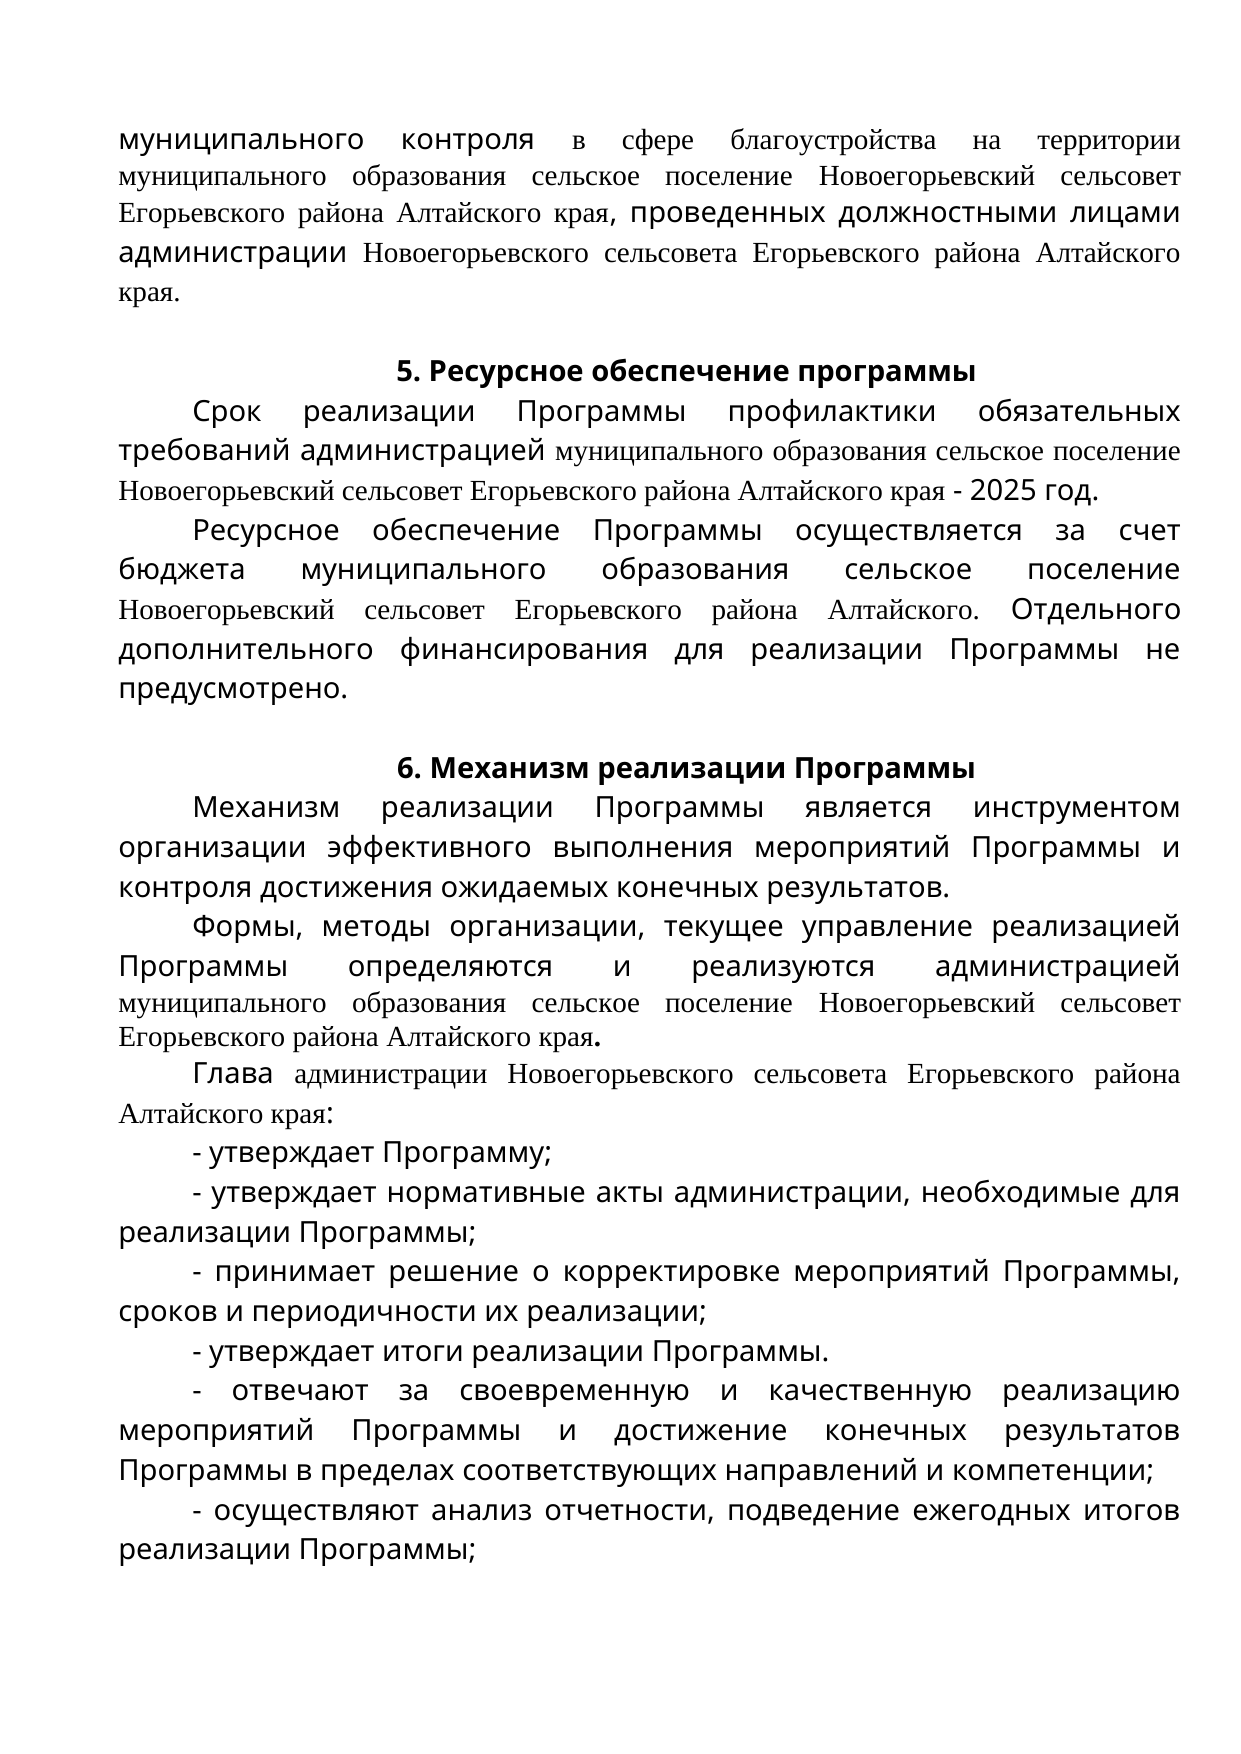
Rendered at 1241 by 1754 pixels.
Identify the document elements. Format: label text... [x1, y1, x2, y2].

text Формы, методы организации, текущее управление реализацией Программы определяются и реализуются администрацией муниципального образования сельское поселение Новоегорьевский сельсовет Егорьевского района Алтайского края. [118, 906, 1181, 1052]
text Ресурсное обеспечение Программы осуществляется за счет бюджета муниципального образования сельское поселение Новоегорьевский сельсовет Егорьевского района Алтайского. Отдельного дополнительного финансирования для реализации Программы не предусмотрено. [118, 509, 1181, 707]
text 5. Ресурсное обеспечение программы [118, 350, 1181, 390]
text - принимает решение о корректировке мероприятий Программы, сроков и периодичности их реализации; [118, 1251, 1181, 1330]
text - осуществляют анализ отчетности, подведение ежегодных итогов реализации Программы; [118, 1489, 1181, 1568]
text Глава администрации Новоегорьевского сельсовета Егорьевского района Алтайского края: [118, 1052, 1181, 1132]
text - утверждает Программу; [118, 1132, 1181, 1171]
text Срок реализации Программы профилактики обязательных требований администрацией муниципального образования сельское поселение Новоегорьевский сельсовет Егорьевского района Алтайского края - 2025 год. [118, 390, 1181, 509]
text - отвечают за своевременную и качественную реализацию мероприятий Программы и достижение конечных результатов Программы в пределах соответствующих направлений и компетенции; [118, 1370, 1181, 1489]
text Механизм реализации Программы является инструментом организации эффективного выполнения мероприятий Программы и контроля достижения ожидаемых конечных результатов. [118, 787, 1181, 906]
text 6. Механизм реализации Программы [118, 747, 1181, 787]
text - утверждает итоги реализации Программы. [118, 1330, 1181, 1370]
text - утверждает нормативные акты администрации, необходимые для реализации Программы; [118, 1171, 1181, 1251]
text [118, 118, 1181, 310]
